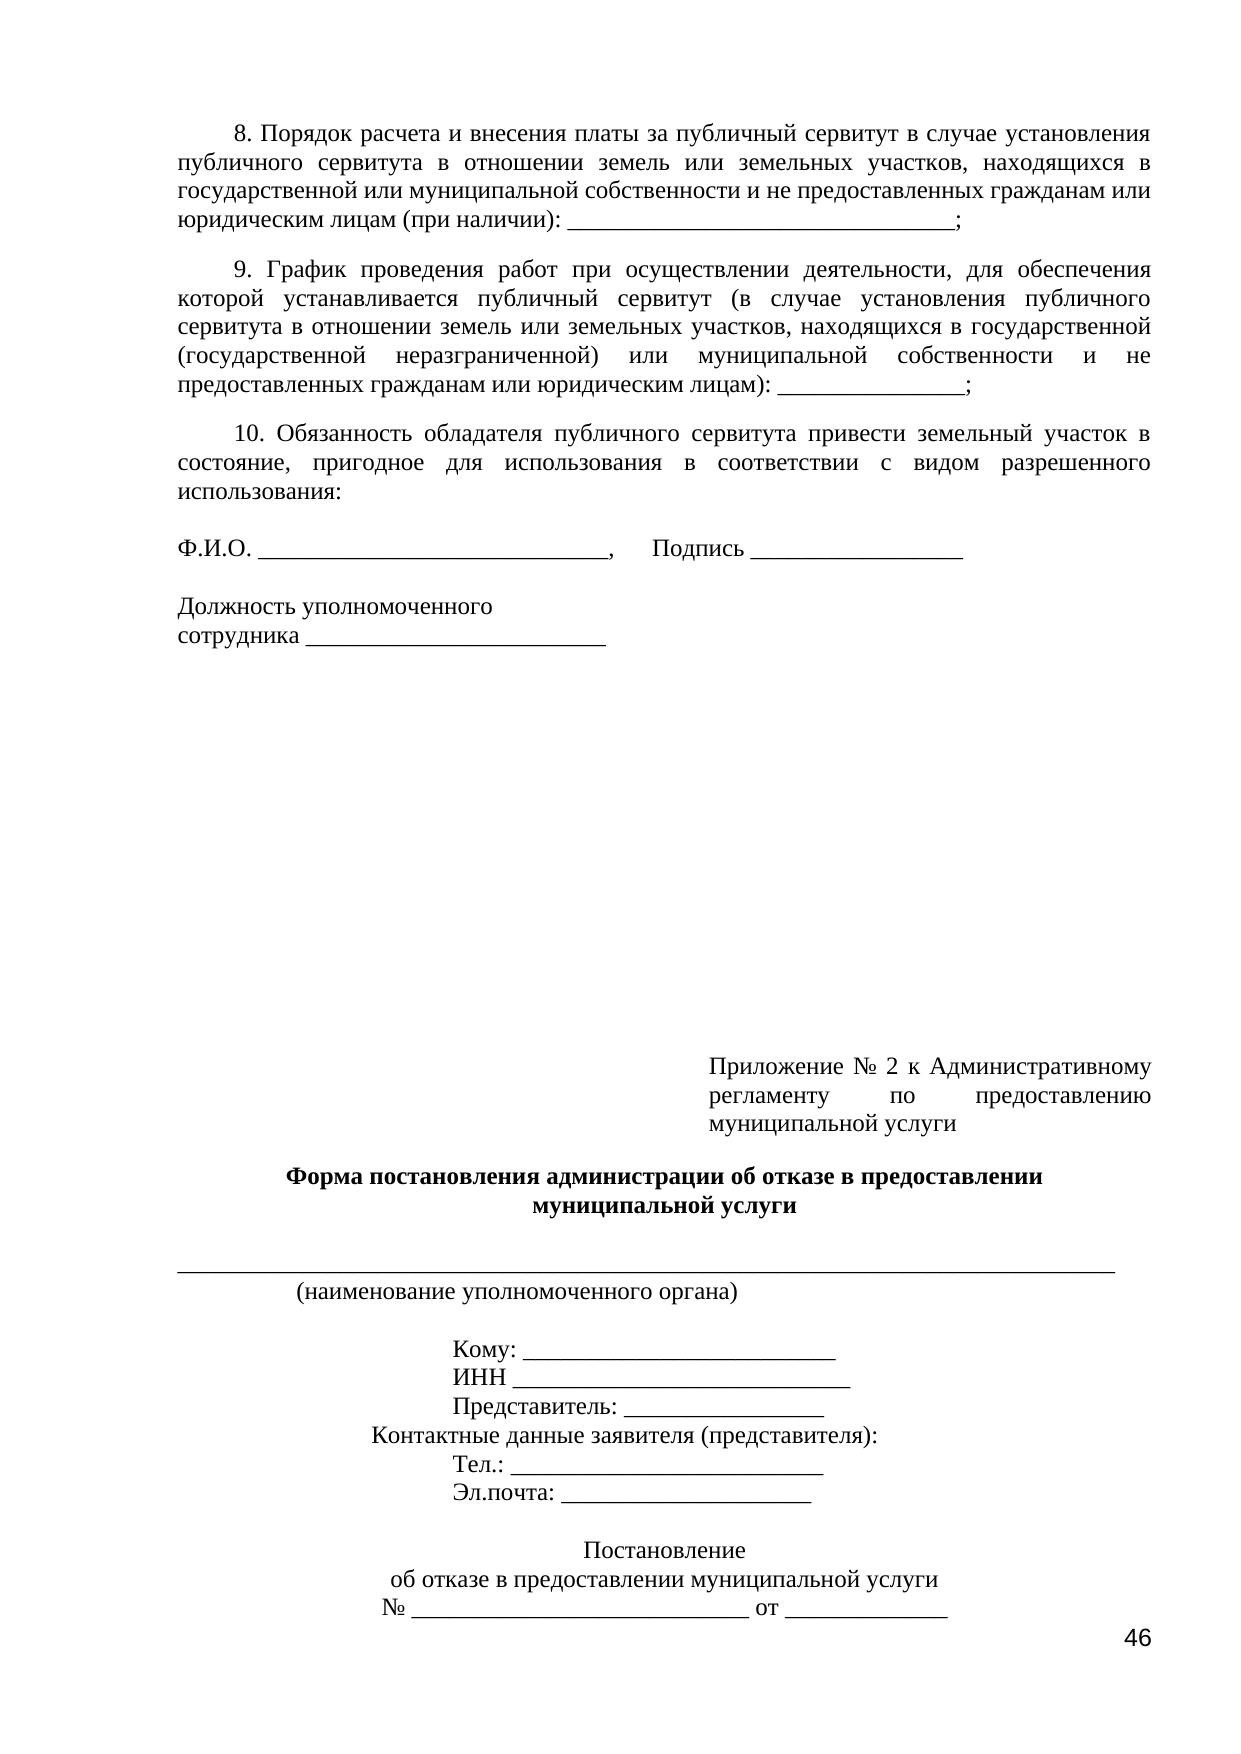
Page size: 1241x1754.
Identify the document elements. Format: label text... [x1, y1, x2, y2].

text сотрудника ________________________ [177, 620, 1152, 648]
text ИНН ___________________________ [177, 1362, 1152, 1391]
text Тел.: _________________________ [177, 1449, 1152, 1477]
text Представитель: ________________ [177, 1391, 1152, 1420]
text муниципальной услуги [177, 1190, 1152, 1219]
text Эл.почта: ____________________ [177, 1477, 1152, 1506]
text Кому: _________________________ [177, 1334, 1152, 1362]
text Приложение № 2 к Административному регламенту по предоставлению муниципальной услуги [709, 1051, 1152, 1137]
text 10. Обязанность обладателя публичного сервитута привести земельный участок в состояние, пригодное для использования в соответствии с видом разрешенного использования: [177, 418, 1152, 505]
text Форма постановления администрации об отказе в предоставлении [177, 1161, 1152, 1190]
text 9. График проведения работ при осуществлении деятельности, для обеспечения которой устанавливается публичный сервитут (в случае установления публичного сервитута в отношении земель или земельных участков, находящихся в государственной (государственной неразграниченной) или муниципальной собственности и не предоставленных гражданам или юридическим лицам): _______________; [177, 254, 1152, 398]
text № ___________________________ от _____________ [177, 1592, 1152, 1621]
text Постановление [177, 1535, 1152, 1564]
text Должность уполномоченного [177, 591, 1152, 620]
text об отказе в предоставлении муниципальной услуги [177, 1564, 1152, 1592]
text ___________________________________________________________________________ [177, 1247, 1152, 1276]
text 8. Порядок расчета и внесения платы за публичный сервитут в случае установления публичного сервитута в отношении земель или земельных участков, находящихся в государственной или муниципальной собственности и не предоставленных гражданам или юридическим лицам (при наличии): _______________________________; [177, 118, 1152, 233]
text Ф.И.О. ____________________________, Подпись _________________ [177, 533, 1152, 562]
text Контактные данные заявителя (представителя): [177, 1420, 1152, 1449]
text (наименование уполномоченного органа) [177, 1276, 1152, 1305]
